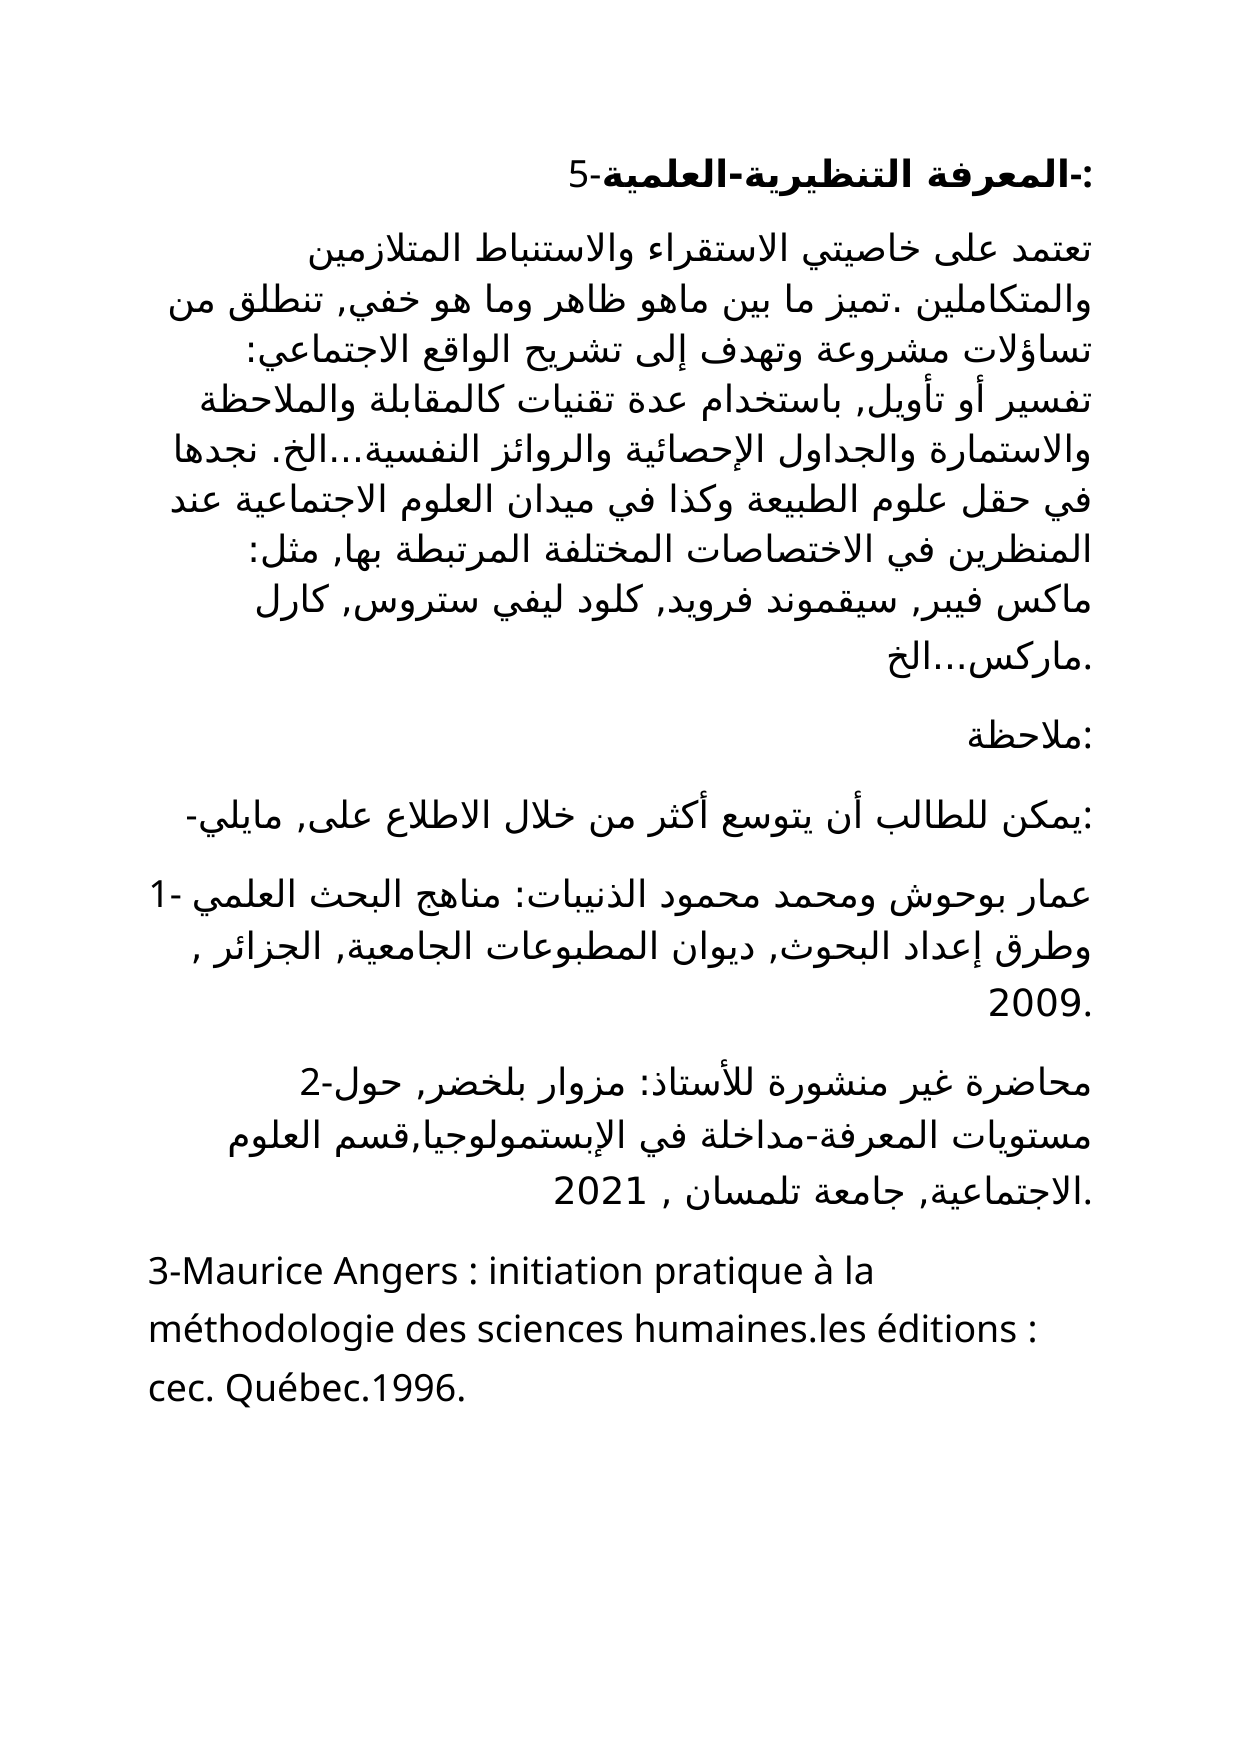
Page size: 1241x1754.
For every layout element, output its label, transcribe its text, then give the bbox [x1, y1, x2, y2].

text 5-المعرفة التنظيرية-العلمية-: [148, 148, 1093, 199]
text -يمكن للطالب أن يتوسع أكثر من خلال الاطلاع على, مايلي: [148, 788, 1093, 839]
text 1- عمار بوحوش ومحمد محمود الذنيبات: مناهج البحث العلمي وطرق إعداد البحوث, ديوان المطبوعات الجامعية, الجزائر , 2009. [148, 867, 1093, 1027]
text ملاحظة: [148, 708, 1093, 759]
text 2-محاضرة غير منشورة للأستاذ: مزوار بلخضر, حول مستويات المعرفة-مداخلة في الإبستمولوجيا,قسم العلوم الاجتماعية, جامعة تلمسان , 2021. [148, 1056, 1093, 1216]
text تعتمد على خاصيتي الاستقراء والاستنباط المتلازمين والمتكاملين .تميز ما بين ماهو ظاهر وما هو خفي, تنطلق من تساؤلات مشروعة وتهدف إلى تشريح الواقع الاجتماعي: تفسير أو تأويل, باستخدام عدة تقنيات كالمقابلة والملاحظة والاستمارة والجداول الإحصائية والروائز النفسية...الخ. نجدها في حقل علوم الطبيعة وكذا في ميدان العلوم الاجتماعية عند المنظرين في الاختصاصات المختلفة المرتبطة بها, مثل: ماكس فيبر, سيقموند فرويد, كلود ليفي ستروس, كارل ماركس...الخ. [148, 227, 1093, 680]
text 3-Maurice Angers : initiation pratique à la méthodologie des sciences humaines.les éditions : cec. Québec.1996. [148, 1244, 1093, 1412]
